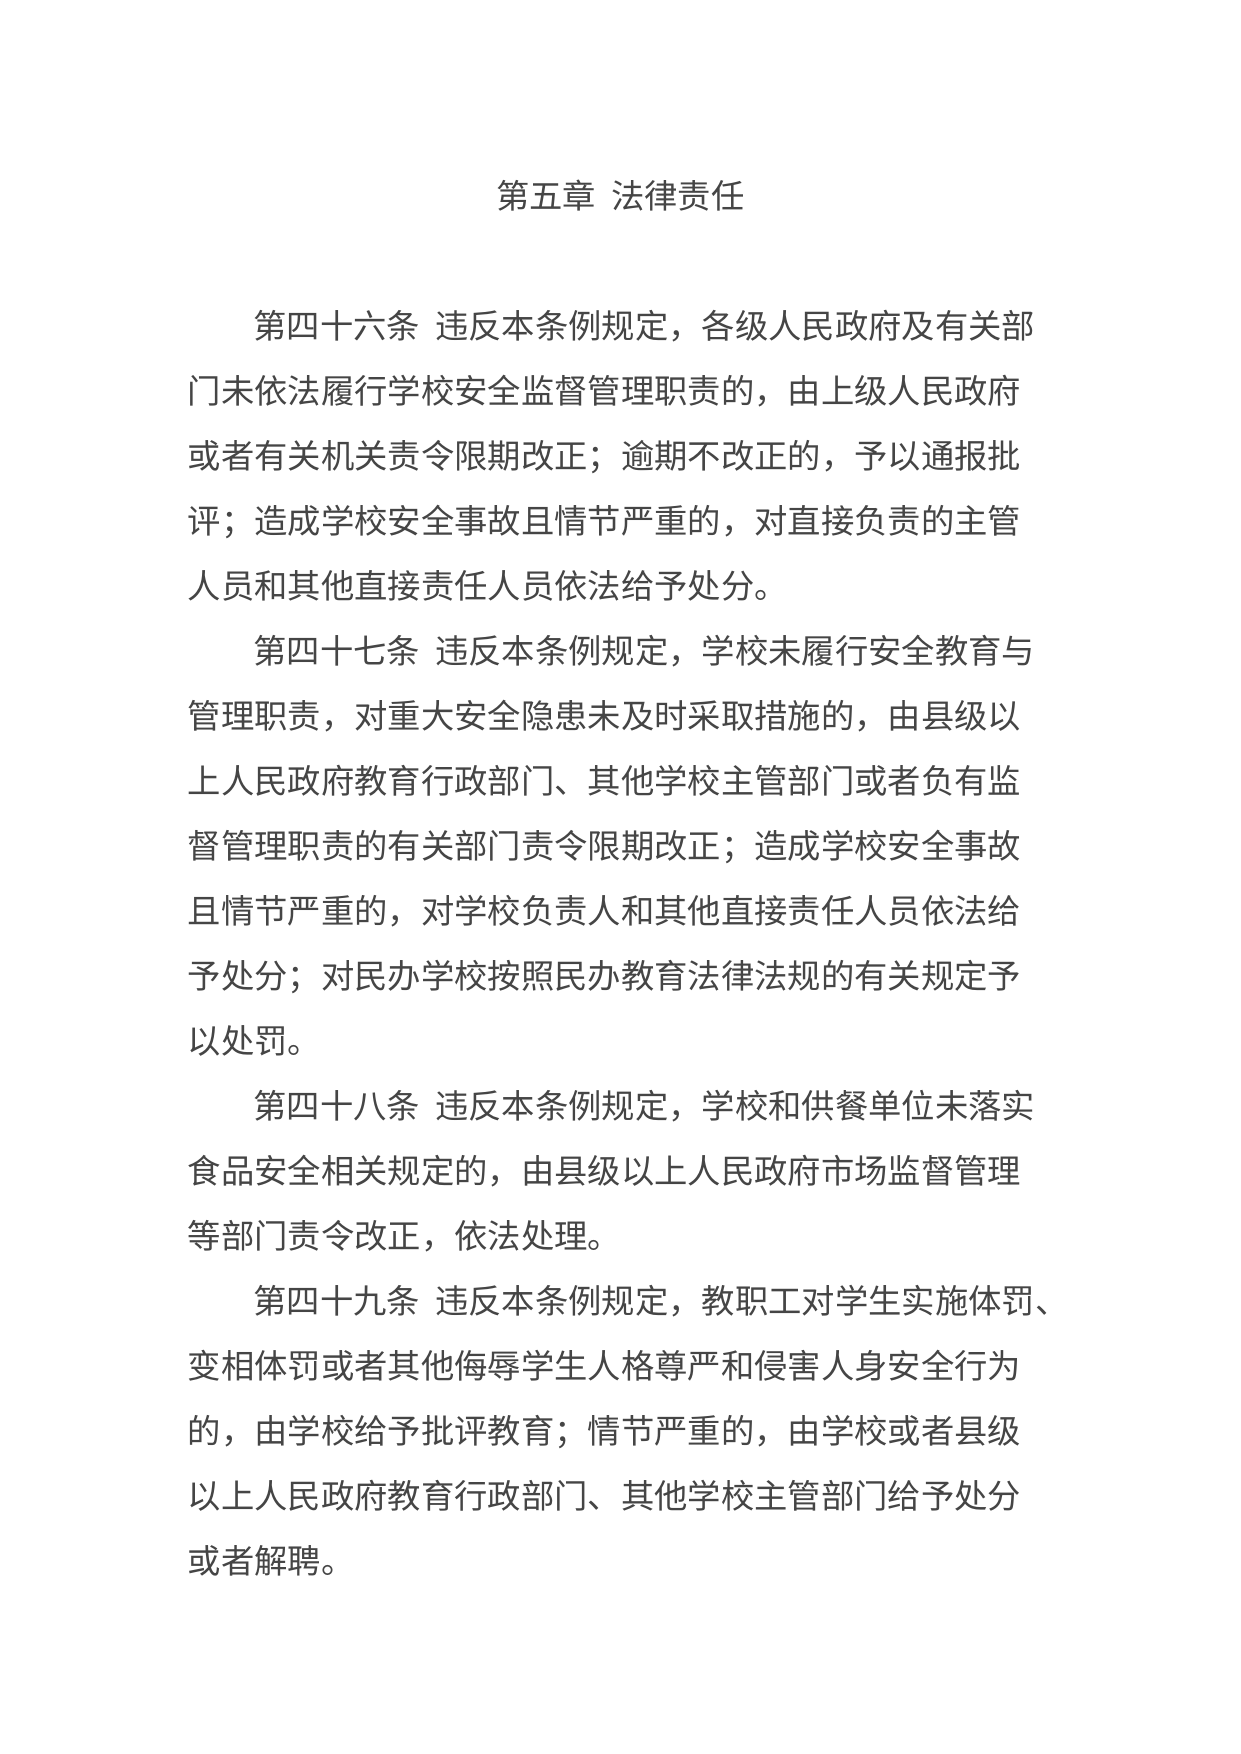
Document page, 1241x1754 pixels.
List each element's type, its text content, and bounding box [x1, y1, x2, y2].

text 第四十六条 违反本条例规定，各级人民政府及有关部门未依法履行学校安全监督管理职责的，由上级人民政府或者有关机关责令限期改正；逾期不改正的，予以通报批评；造成学校安全事故且情节严重的，对直接负责的主管人员和其他直接责任人员依法给予处分。 [187, 292, 1053, 617]
text 第四十七条 违反本条例规定，学校未履行安全教育与管理职责，对重大安全隐患未及时采取措施的，由县级以上人民政府教育行政部门、其他学校主管部门或者负有监督管理职责的有关部门责令限期改正；造成学校安全事故且情节严重的，对学校负责人和其他直接责任人员依法给予处分；对民办学校按照民办教育法律法规的有关规定予以处罚。 [187, 617, 1053, 1072]
text 第四十八条 违反本条例规定，学校和供餐单位未落实食品安全相关规定的，由县级以上人民政府市场监督管理等部门责令改正，依法处理。 [187, 1072, 1053, 1267]
text 第四十九条 违反本条例规定，教职工对学生实施体罚、变相体罚或者其他侮辱学生人格尊严和侵害人身安全行为的，由学校给予批评教育；情节严重的，由学校或者县级以上人民政府教育行政部门、其他学校主管部门给予处分或者解聘。 [187, 1267, 1053, 1592]
text 第五章 法律责任 [187, 162, 1053, 227]
